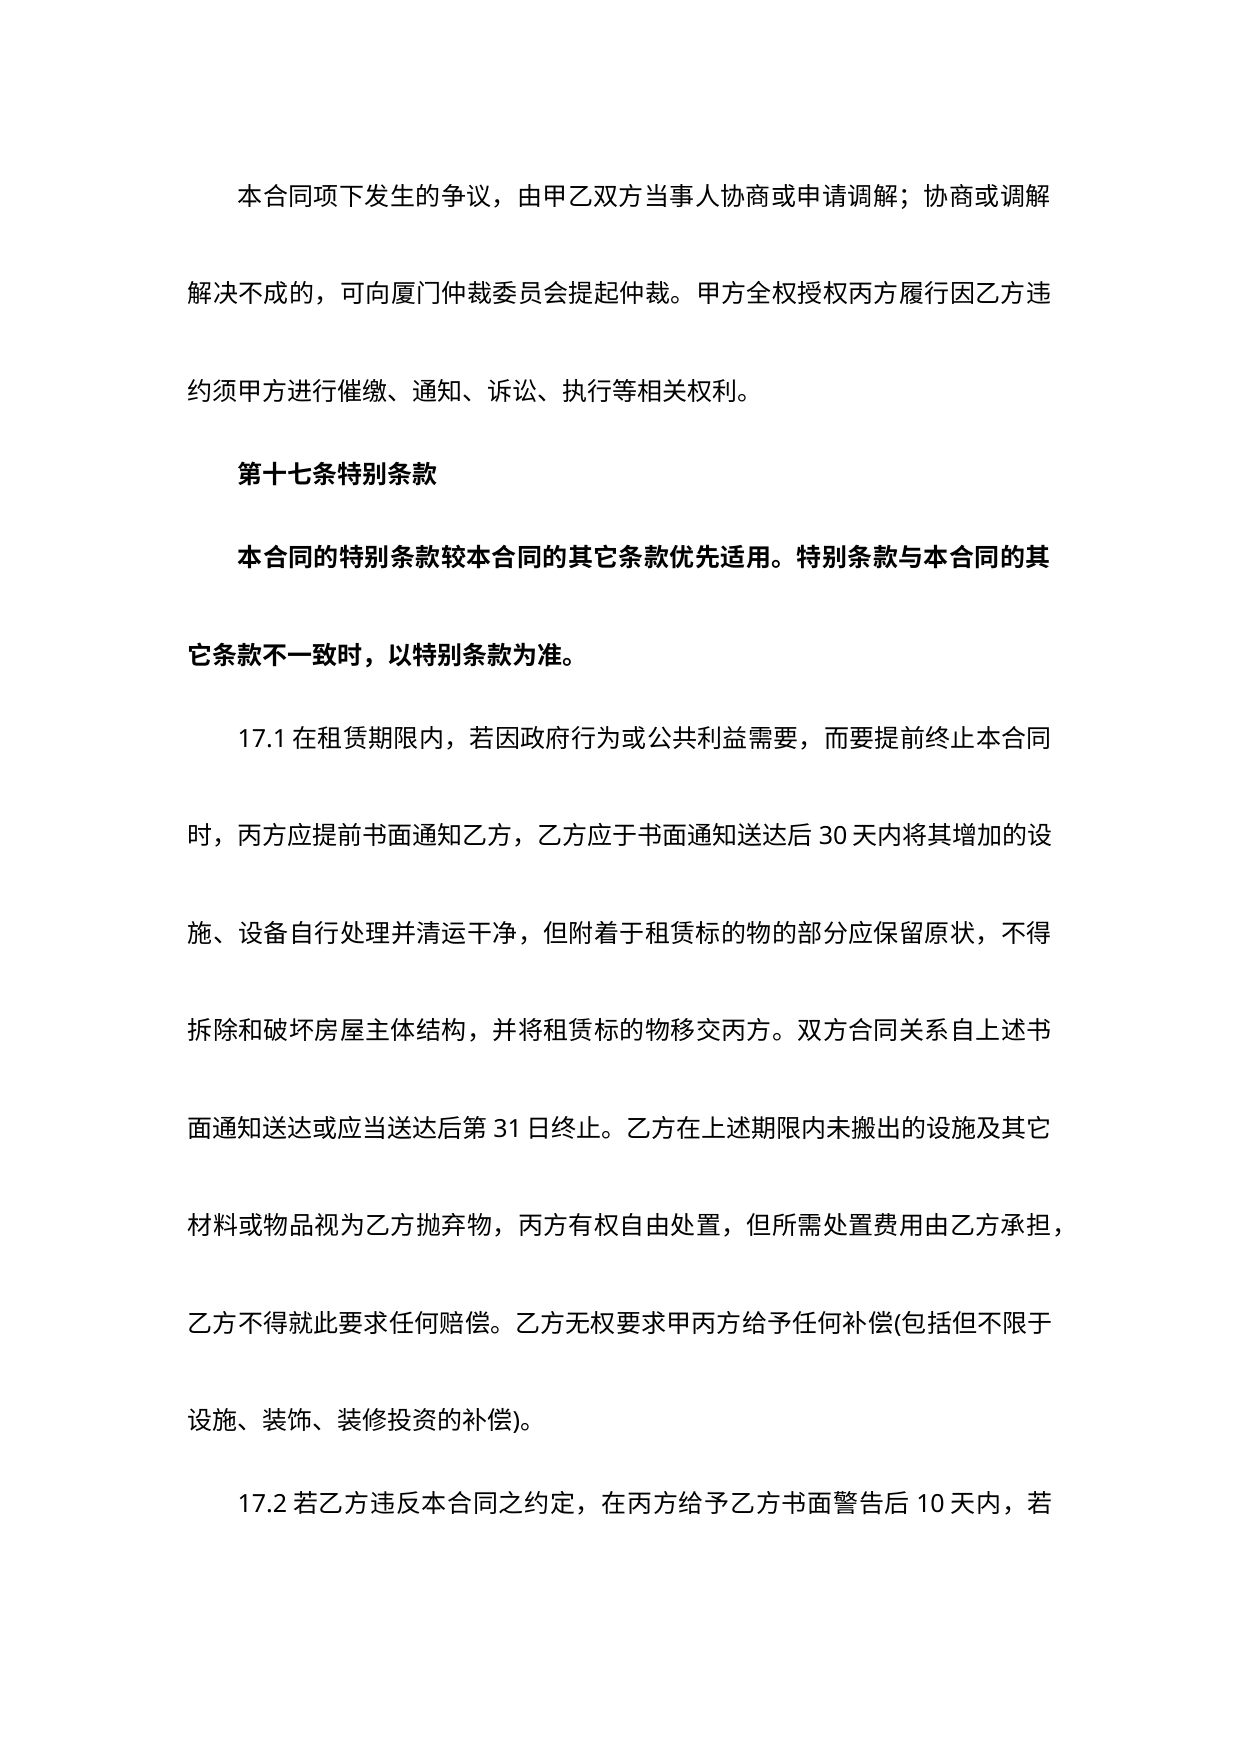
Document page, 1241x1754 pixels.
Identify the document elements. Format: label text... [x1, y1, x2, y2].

text 本合同的特别条款较本合同的其它条款优先适用。特别条款与本合同的其它条款不一致时，以特别条款为准。 [187, 523, 1053, 686]
text 第十七条特别条款 [187, 440, 1053, 505]
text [187, 1469, 1053, 1534]
text 本合同项下发生的争议，由甲乙双方当事人协商或申请调解；协商或调解解决不成的，可向厦门仲裁委员会提起仲裁。甲方全权授权丙方履行因乙方违约须甲方进行催缴、通知、诉讼、执行等相关权利。 [187, 162, 1053, 422]
text 17.1在租赁期限内，若因政府行为或公共利益需要，而要提前终止本合同时，丙方应提前书面通知乙方，乙方应于书面通知送达后30天内将其增加的设施、设备自行处理并清运干净，但附着于租赁标的物的部分应保留原状，不得拆除和破坏房屋主体结构，并将租赁标的物移交丙方。双方合同关系自上述书面通知送达或应当送达后第31日终止。乙方在上述期限内未搬出的设施及其它材料或物品视为乙方抛弃物，丙方有权自由处置，但所需处置费用由乙方承担，乙方不得就此要求任何赔偿。乙方无权要求甲丙方给予任何补偿(包括但不限于设施、装饰、装修投资的补偿)。 [187, 704, 1053, 1451]
